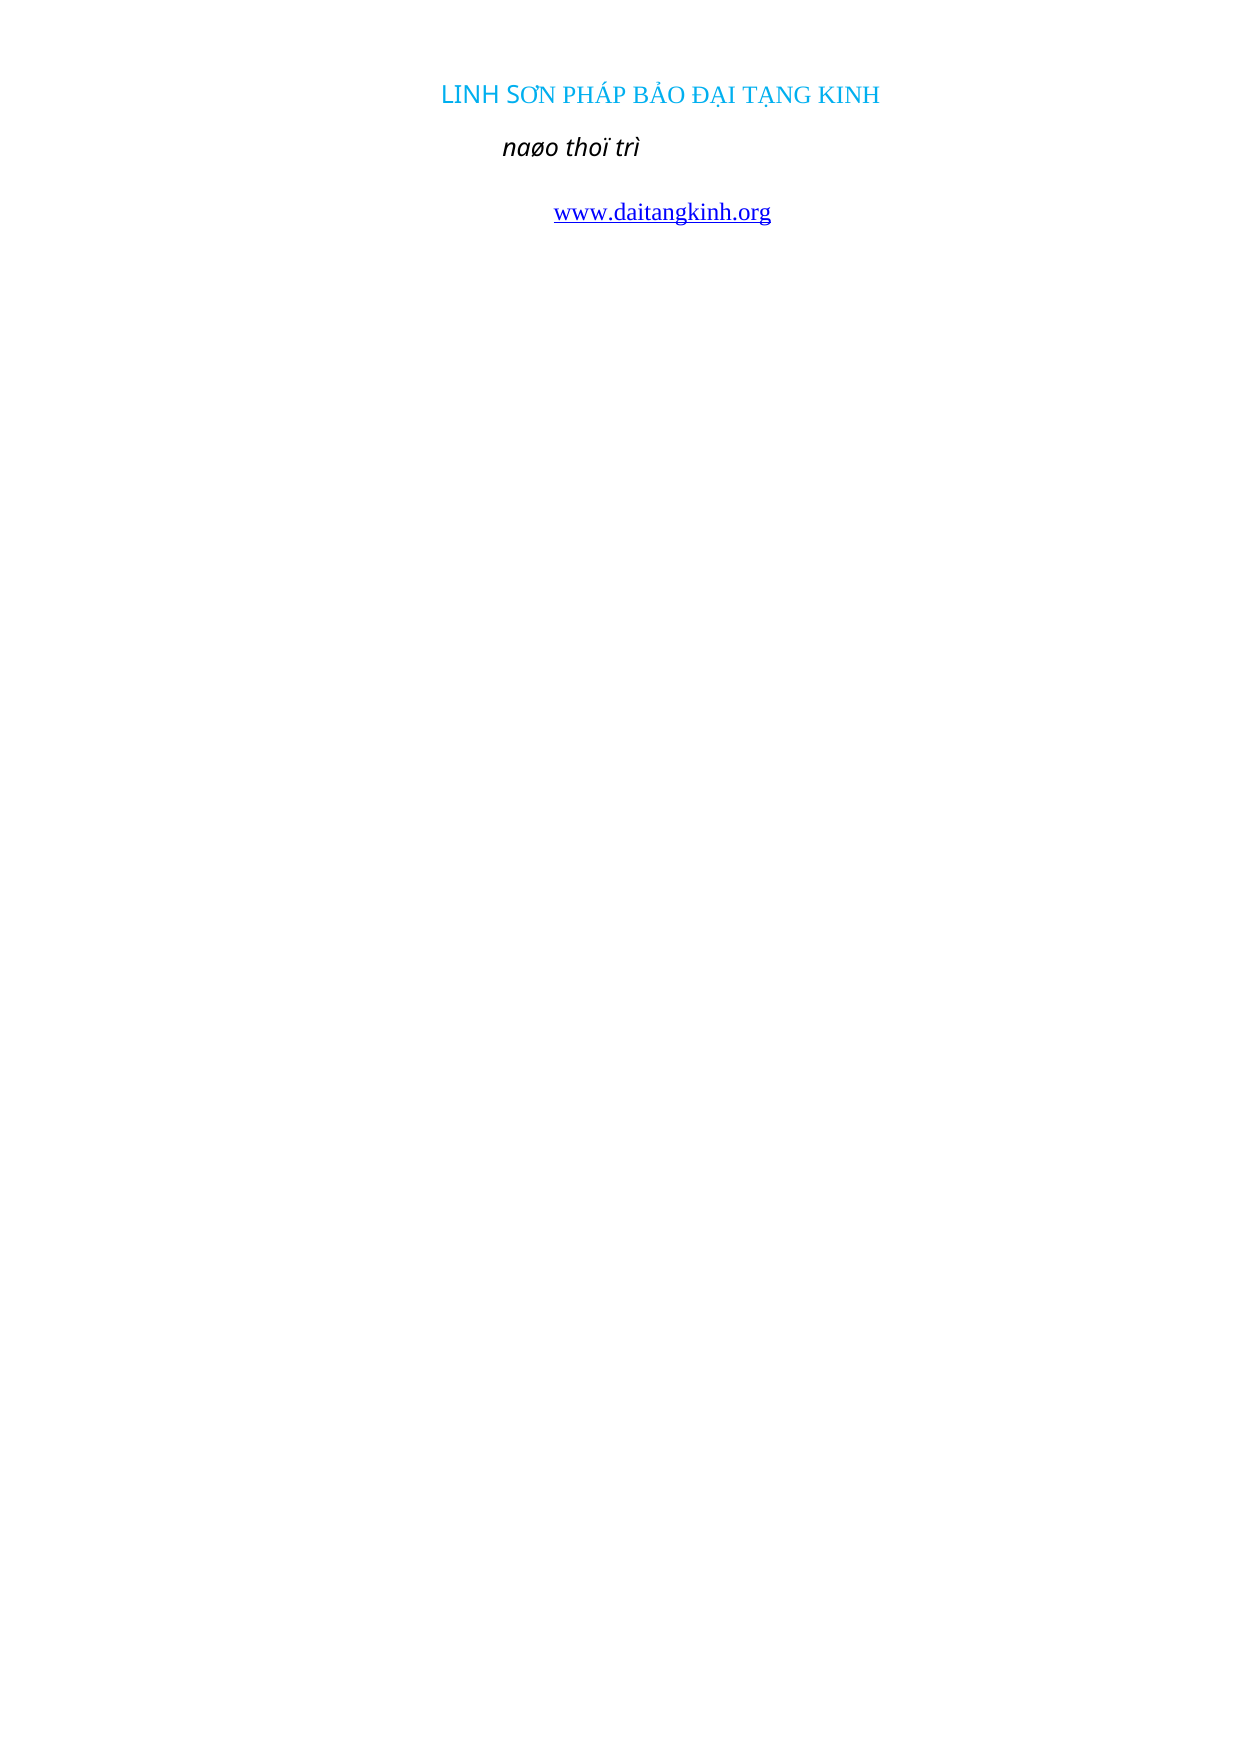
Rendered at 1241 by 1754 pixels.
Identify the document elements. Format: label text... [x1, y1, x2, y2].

text www.daitangkinh.org [553, 197, 1065, 226]
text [502, 129, 696, 163]
